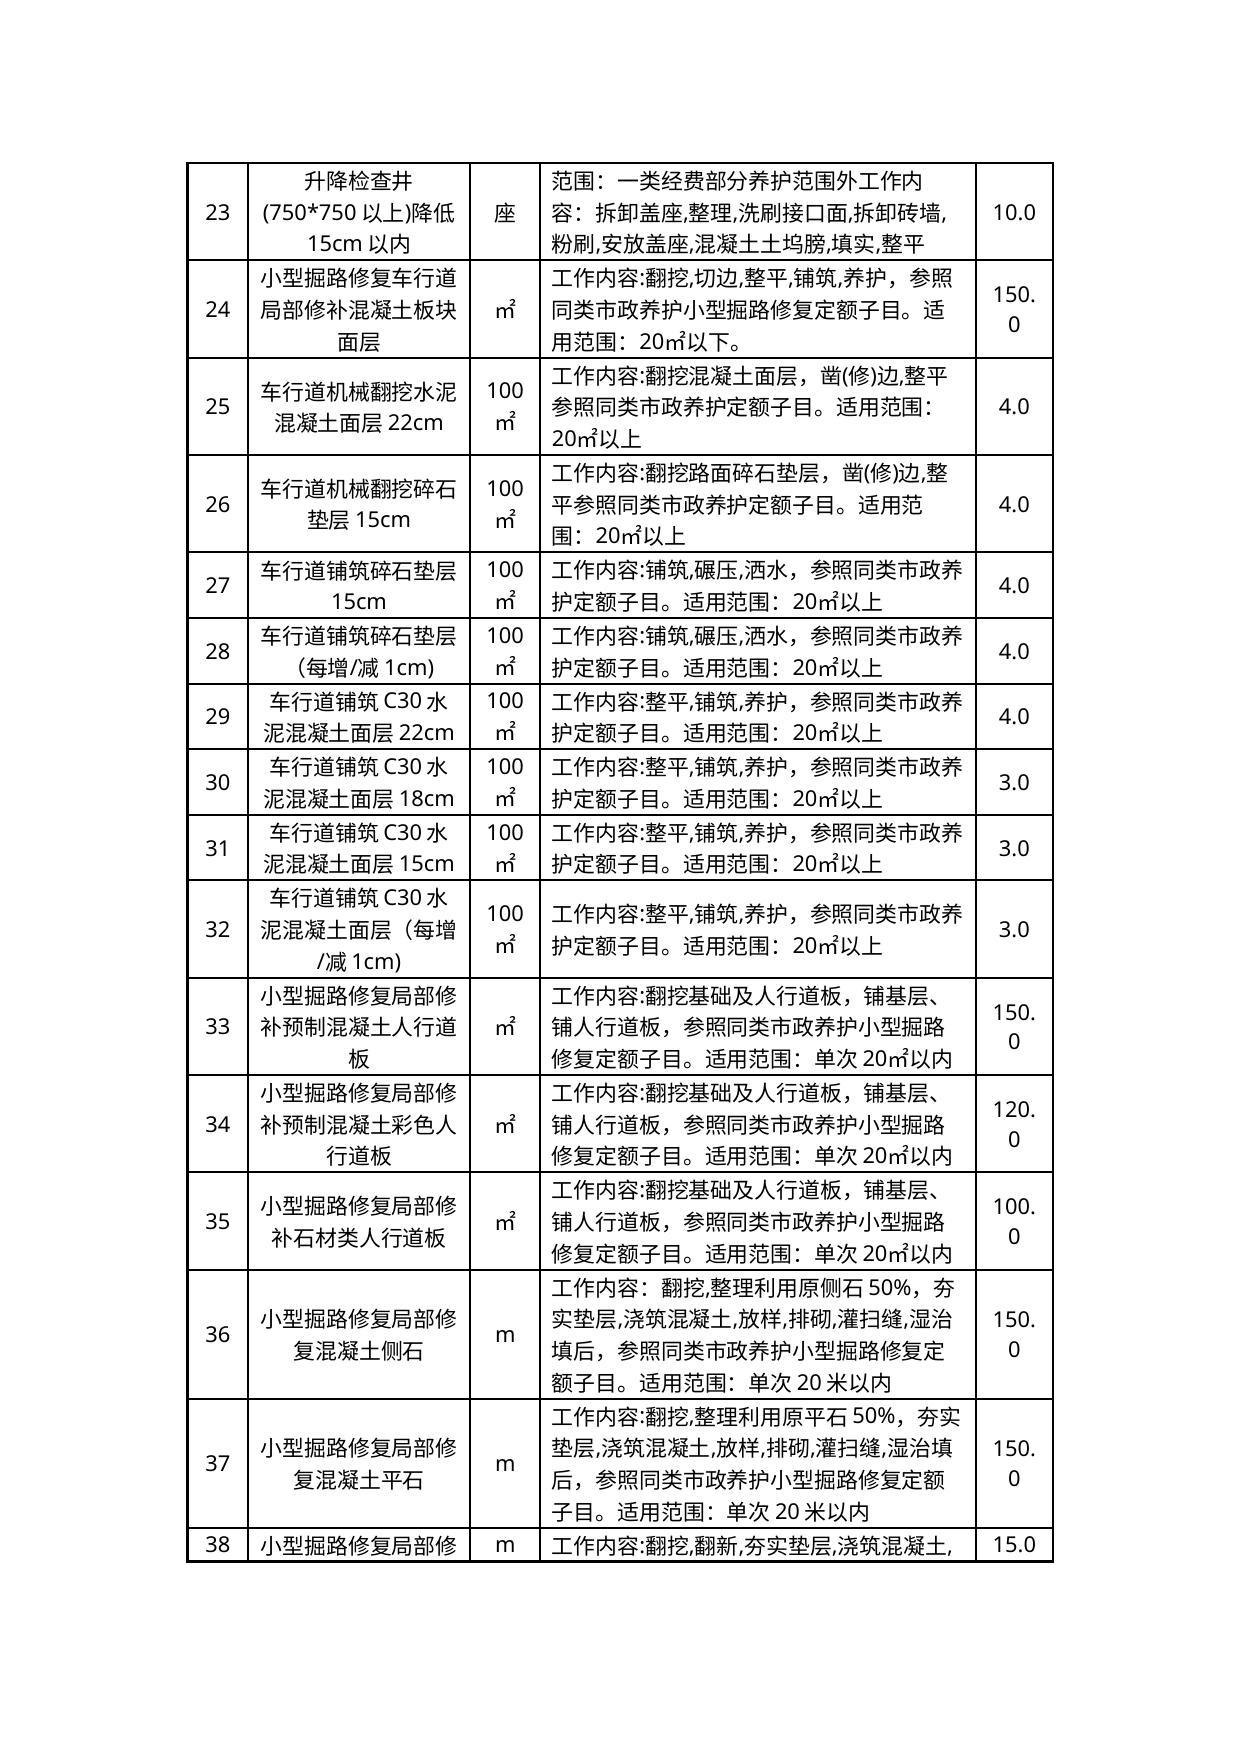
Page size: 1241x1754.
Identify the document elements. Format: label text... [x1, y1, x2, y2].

table_cell 31 [189, 816, 247, 879]
table_cell 26 [189, 456, 247, 551]
table_cell 工作内容:整平,铺筑,养护，参照同类市政养护定额子目。适用范围：20㎡以上 [541, 816, 975, 879]
table_cell 工作内容:整平,铺筑,养护，参照同类市政养护定额子目。适用范围：20㎡以上 [541, 750, 975, 814]
table_cell 4.0 [977, 553, 1052, 617]
table_cell 3.0 [977, 816, 1052, 879]
table_cell m [471, 1400, 539, 1527]
table_cell 车行道铺筑C30水泥混凝土面层22cm [249, 685, 469, 748]
table_cell 工作内容:翻挖路面碎石垫层，凿(修)边,整平参照同类市政养护定额子目。适用范围：20㎡以上 [541, 456, 975, 551]
table_cell 车行道铺筑C30水泥混凝土面层18cm [249, 750, 469, 814]
table_cell 150.0 [977, 261, 1052, 357]
table_cell 100㎡ [471, 456, 539, 551]
table_cell 工作内容:整平,铺筑,养护，参照同类市政养护定额子目。适用范围：20㎡以上 [541, 685, 975, 748]
table_cell 车行道机械翻挖水泥混凝土面层22cm [249, 359, 469, 454]
table_cell 车行道铺筑C30水泥混凝土面层（每增/减1cm) [249, 881, 469, 977]
table_cell 120.0 [977, 1076, 1052, 1171]
table_cell 小型掘路修复局部修复混凝土平石 [249, 1400, 469, 1527]
table_cell 车行道铺筑碎石垫层（每增/减1cm) [249, 619, 469, 682]
table_cell 小型掘路修复局部修复石材类侧石 [249, 1529, 469, 1560]
table_cell 29 [189, 685, 247, 748]
table_cell 28 [189, 619, 247, 682]
table_cell 100㎡ [471, 359, 539, 454]
table_cell 工作内容：翻挖,整理利用原侧石50%，夯实垫层,浇筑混凝土,放样,排砌,灌扫缝,湿治填后，参照同类市政养护小型掘路修复定额子目。适用范围：单次20米以内 [541, 1271, 975, 1397]
table_cell ㎡ [471, 261, 539, 357]
table_cell 4.0 [977, 685, 1052, 748]
table_cell 升降检查井(750*750以上)降低15cm以内 [249, 164, 469, 259]
table_cell 27 [189, 553, 247, 617]
table_cell 3.0 [977, 881, 1052, 977]
table_cell 10.0 [977, 164, 1052, 259]
table_cell 车行道铺筑C30水泥混凝土面层15cm [249, 816, 469, 879]
table_cell 工作内容:翻挖混凝土面层，凿(修)边,整平参照同类市政养护定额子目。适用范围：20㎡以上 [541, 359, 975, 454]
table_cell m [471, 1529, 539, 1560]
table_cell ㎡ [471, 1173, 539, 1268]
table_cell 100㎡ [471, 619, 539, 682]
table_cell 100㎡ [471, 553, 539, 617]
table_cell 小型掘路修复局部修补石材类人行道板 [249, 1173, 469, 1268]
table_cell 工作内容:翻挖,切边,整平,铺筑,养护，参照同类市政养护小型掘路修复定额子目。适用范围：20㎡以下。 [541, 261, 975, 357]
table_cell 100.0 [977, 1173, 1052, 1268]
table_cell 15.0 [977, 1529, 1052, 1560]
table_cell 37 [189, 1400, 247, 1527]
table_cell 小型掘路修复局部修复混凝土侧石 [249, 1271, 469, 1397]
table_cell 38 [189, 1529, 247, 1560]
table_cell 23 [189, 164, 247, 259]
table_cell 车行道铺筑碎石垫层15cm [249, 553, 469, 617]
table_cell ㎡ [471, 1076, 539, 1171]
table_cell 100㎡ [471, 750, 539, 814]
table_cell 150.0 [977, 979, 1052, 1074]
table_cell m [471, 1271, 539, 1397]
table_cell 座 [471, 164, 539, 259]
table_cell 30 [189, 750, 247, 814]
table_cell ㎡ [471, 979, 539, 1074]
table_cell 100㎡ [471, 881, 539, 977]
table_cell 34 [189, 1076, 247, 1171]
table_cell 24 [189, 261, 247, 357]
table_cell 小型掘路修复局部修补预制混凝土人行道板 [249, 979, 469, 1074]
table_cell 33 [189, 979, 247, 1074]
table_cell 工作内容:翻挖基础及人行道板，铺基层、铺人行道板，参照同类市政养护小型掘路修复定额子目。适用范围：单次20㎡以内 [541, 979, 975, 1074]
table_cell 32 [189, 881, 247, 977]
table_cell 工作内容:翻挖,整理利用原平石50%，夯实垫层,浇筑混凝土,放样,排砌,灌扫缝,湿治填后，参照同类市政养护小型掘路修复定额子目。适用范围：单次20米以内 [541, 1400, 975, 1527]
table_cell 4.0 [977, 359, 1052, 454]
table_cell 100㎡ [471, 816, 539, 879]
table_cell 小型掘路修复局部修补预制混凝土彩色人行道板 [249, 1076, 469, 1171]
table_cell 100㎡ [471, 685, 539, 748]
table_cell 工作内容:铺筑,碾压,洒水，参照同类市政养护定额子目。适用范围：20㎡以上 [541, 619, 975, 682]
table_cell 小型掘路修复车行道局部修补混凝土板块面层 [249, 261, 469, 357]
table_cell 工作内容:翻挖基础及人行道板，铺基层、铺人行道板，参照同类市政养护小型掘路修复定额子目。适用范围：单次20㎡以内 [541, 1173, 975, 1268]
table_cell 车行道机械翻挖碎石垫层15cm [249, 456, 469, 551]
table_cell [541, 1529, 975, 1560]
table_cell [541, 164, 975, 259]
table_cell 4.0 [977, 456, 1052, 551]
table_cell 35 [189, 1173, 247, 1268]
table_cell 150.0 [977, 1271, 1052, 1397]
table_cell 工作内容:整平,铺筑,养护，参照同类市政养护定额子目。适用范围：20㎡以上 [541, 881, 975, 977]
table_cell 工作内容:铺筑,碾压,洒水，参照同类市政养护定额子目。适用范围：20㎡以上 [541, 553, 975, 617]
table_cell 150.0 [977, 1400, 1052, 1527]
table_cell 25 [189, 359, 247, 454]
table_cell 36 [189, 1271, 247, 1397]
table_cell 3.0 [977, 750, 1052, 814]
table_cell 工作内容:翻挖基础及人行道板，铺基层、铺人行道板，参照同类市政养护小型掘路修复定额子目。适用范围：单次20㎡以内 [541, 1076, 975, 1171]
table_cell 4.0 [977, 619, 1052, 682]
